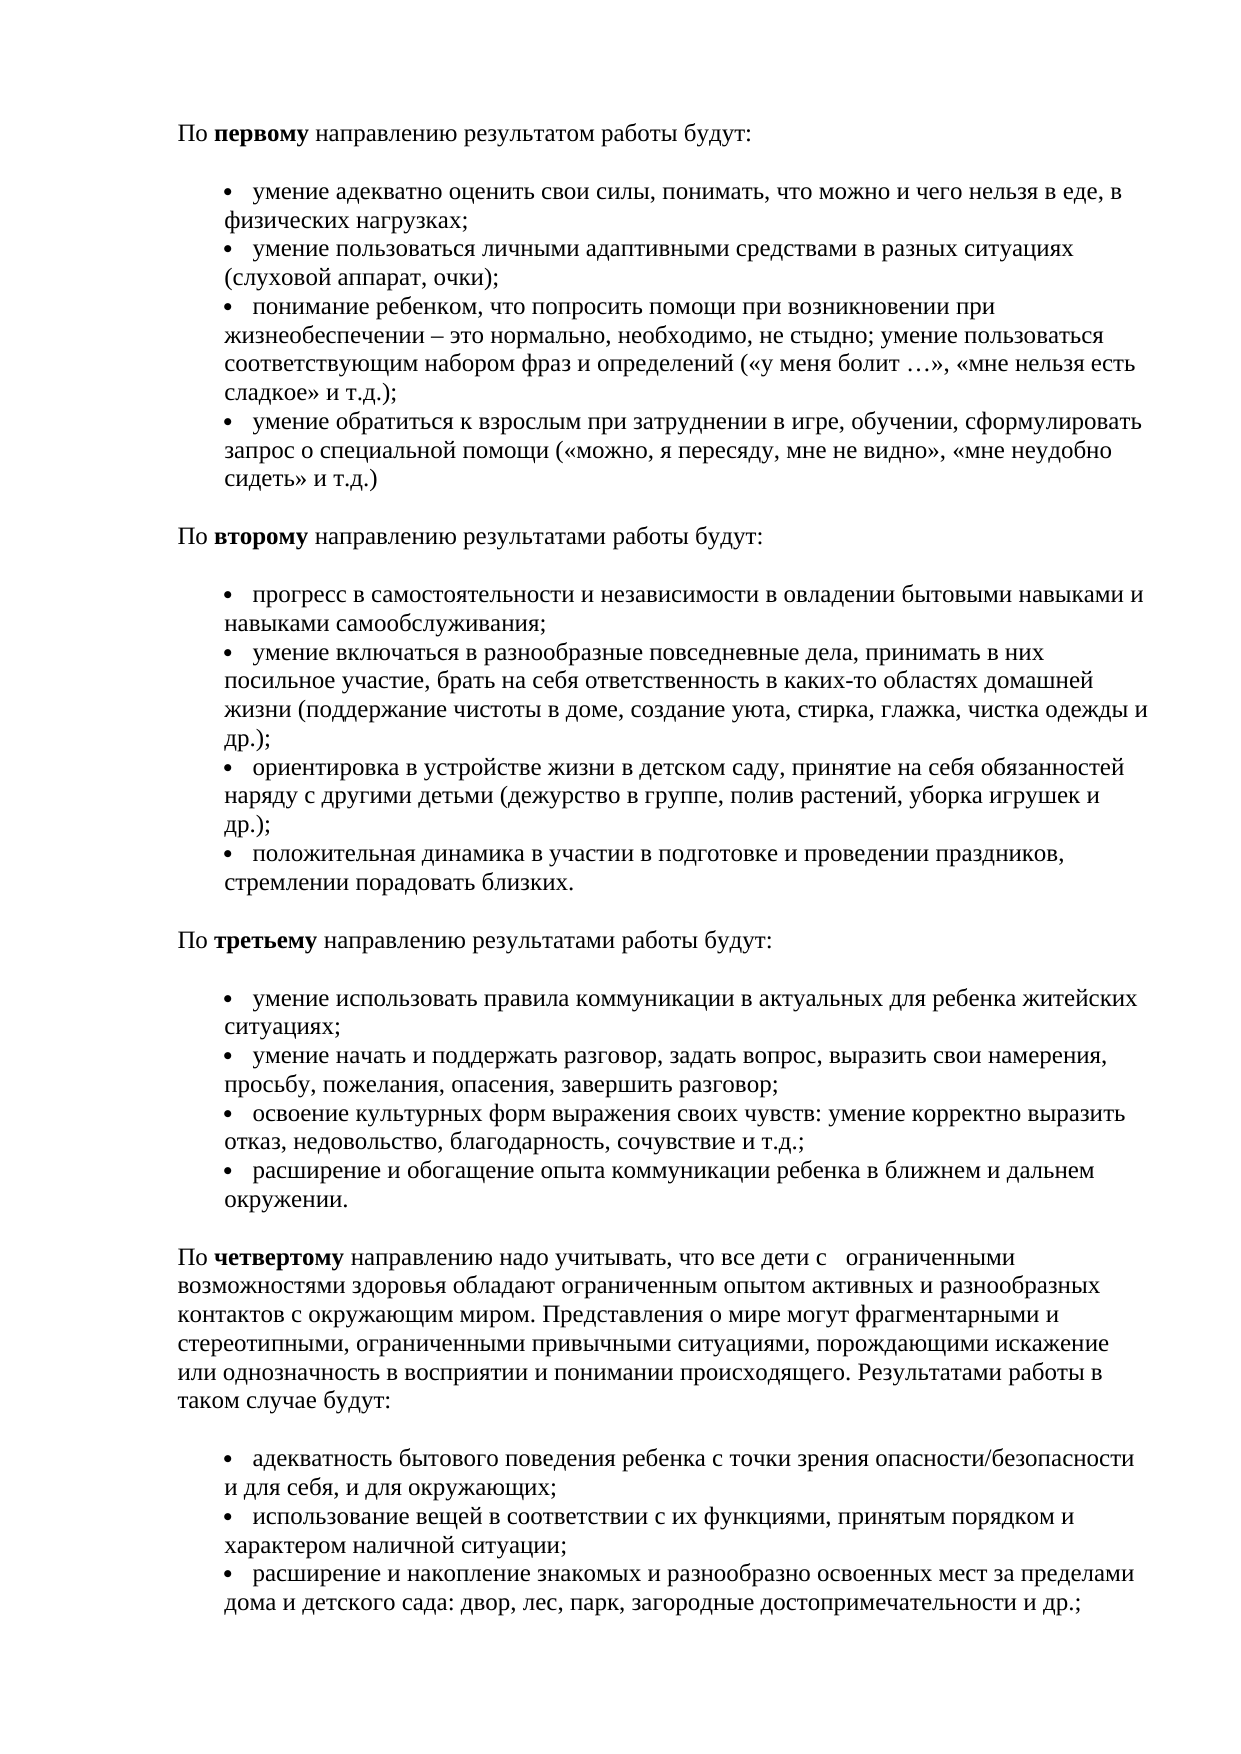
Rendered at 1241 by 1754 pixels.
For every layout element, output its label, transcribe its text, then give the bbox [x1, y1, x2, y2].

list умение обратиться к взрослым при затруднении в игре, обучении, сформулировать запрос о специальной помощи («можно, я пересяду, мне не видно», «мне неудобно сидеть» и т.д.) [224, 406, 1152, 492]
list использование вещей в соответствии с их функциями, принятым порядком и характером наличной ситуации; [224, 1501, 1152, 1558]
text По второму направлению результатами работы будут: [177, 521, 1152, 550]
text По первому направлению результатом работы будут: [177, 118, 1152, 147]
list умение использовать правила коммуникации в актуальных для ребенка житейских ситуациях; [224, 983, 1152, 1040]
list расширение и обогащение опыта коммуникации ребенка в ближнем и дальнем окружении. [224, 1155, 1152, 1213]
list расширение и накопление знакомых и разнообразно освоенных мест за пределами дома и детского сада: двор, лес, парк, загородные достопримечательности и др.; [224, 1558, 1152, 1616]
list понимание ребенком, что попросить помощи при возникновении при жизнеобеспечении – это нормально, необходимо, не стыдно; умение пользоваться соответствующим набором фраз и определений («у меня болит …», «мне нельзя есть сладкое» и т.д.); [224, 291, 1152, 406]
list ориентировка в устройстве жизни в детском саду, принятие на себя обязанностей наряду с другими детьми (дежурство в группе, полив растений, уборка игрушек и др.); [224, 752, 1152, 838]
list освоение культурных форм выражения своих чувств: умение корректно выразить отказ, недовольство, благодарность, сочувствие и т.д.; [224, 1098, 1152, 1155]
text По четвертому направлению надо учитывать, что все дети с ограниченными возможностями здоровья обладают ограниченным опытом активных и разнообразных контактов с окружающим миром. Представления о мире могут фрагментарными и стереотипными, ограниченными привычными ситуациями, порождающими искажение или однозначность в восприятии и понимании происходящего. Результатами работы в таком случае будут: [177, 1242, 1152, 1414]
list умение пользоваться личными адаптивными средствами в разных ситуациях (слуховой аппарат, очки); [224, 233, 1152, 291]
list умение адекватно оценить свои силы, понимать, что можно и чего нельзя в еде, в физических нагрузках; [224, 176, 1152, 233]
list адекватность бытового поведения ребенка с точки зрения опасности/безопасности и для себя, и для окружающих; [224, 1443, 1152, 1501]
list умение начать и поддержать разговор, задать вопрос, выразить свои намерения, просьбу, пожелания, опасения, завершить разговор; [224, 1040, 1152, 1098]
list умение включаться в разнообразные повседневные дела, принимать в них посильное участие, брать на себя ответственность в каких-то областях домашней жизни (поддержание чистоты в доме, создание уюта, стирка, глажка, чистка одежды и др.); [224, 637, 1152, 752]
list положительная динамика в участии в подготовке и проведении праздников, стремлении порадовать близких. [224, 838, 1152, 896]
list прогресс в самостоятельности и независимости в овладении бытовыми навыками и навыками самообслуживания; [224, 579, 1152, 637]
text По третьему направлению результатами работы будут: [177, 925, 1152, 953]
